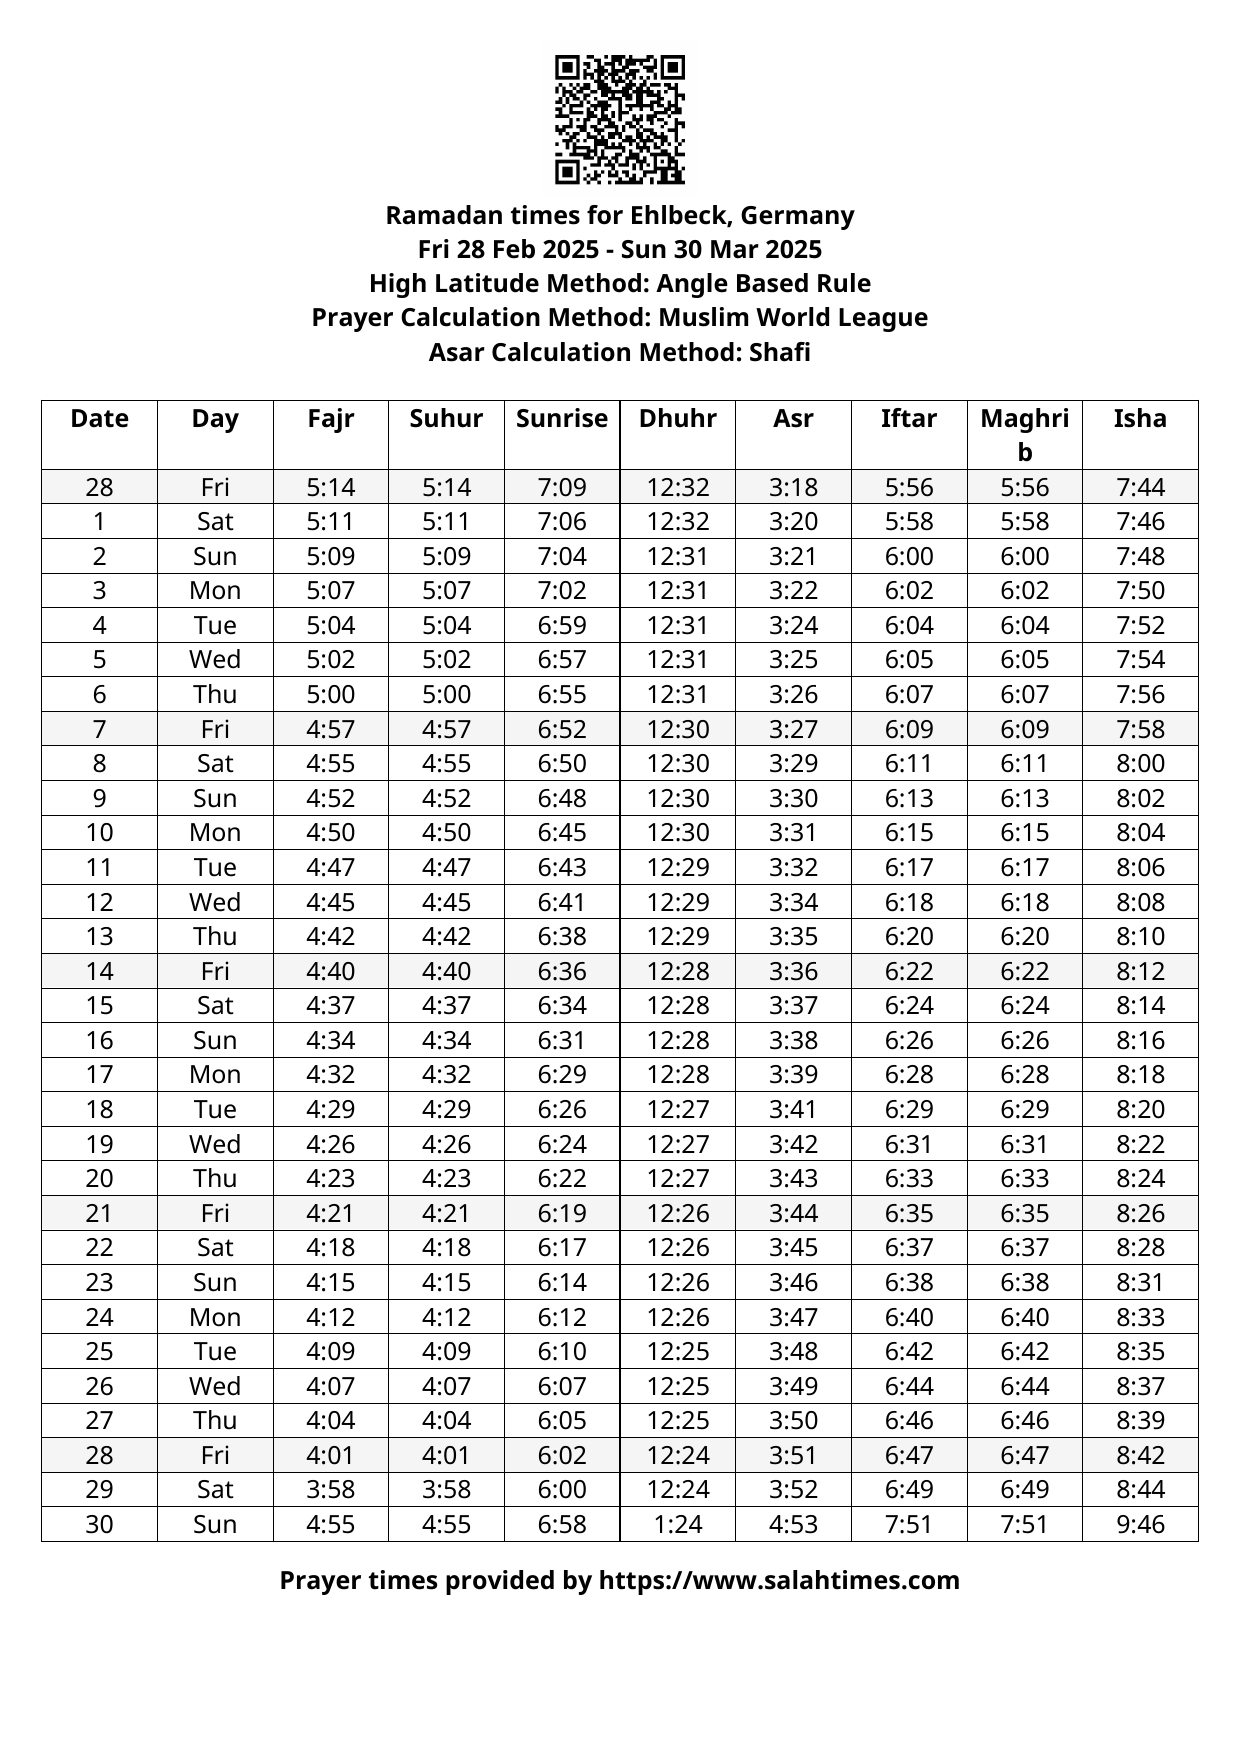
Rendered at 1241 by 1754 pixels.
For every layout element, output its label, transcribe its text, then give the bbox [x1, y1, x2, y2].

table_cell Wed [158, 1127, 273, 1160]
table_cell 6:05 [505, 1404, 619, 1437]
table_cell 8:08 [1083, 885, 1198, 918]
table_cell 5:02 [389, 643, 504, 676]
table_cell 3:44 [736, 1196, 851, 1229]
picture [542, 41, 699, 198]
table_cell 1:24 [621, 1507, 735, 1541]
table_cell 4:07 [274, 1369, 388, 1402]
table_cell 7:56 [1083, 677, 1198, 711]
table_cell 7:44 [1083, 470, 1198, 503]
table_cell 6:49 [852, 1473, 967, 1506]
table_cell 5:07 [389, 574, 504, 607]
table_cell 3 [42, 574, 157, 607]
table_cell 4:23 [389, 1161, 504, 1195]
table_cell 12:31 [621, 677, 735, 711]
table_cell 9:46 [1083, 1507, 1198, 1541]
table_cell 4:21 [274, 1196, 388, 1229]
table_cell 10 [42, 816, 157, 849]
table_cell 8:14 [1083, 989, 1198, 1022]
table_cell 6:07 [968, 677, 1082, 711]
table_cell 6:41 [505, 885, 619, 918]
table_cell 4:37 [274, 989, 388, 1022]
table_cell 5:09 [389, 539, 504, 572]
table_cell Thu [158, 919, 273, 953]
table_cell 12:31 [621, 574, 735, 607]
table_cell 4:07 [389, 1369, 504, 1402]
table_cell Sun [158, 1507, 273, 1541]
table_cell 5:56 [968, 470, 1082, 503]
table_cell 6:07 [505, 1369, 619, 1402]
table_cell 6:00 [505, 1473, 619, 1506]
table_cell 4:40 [274, 954, 388, 987]
table_cell 6:13 [968, 781, 1082, 814]
table_cell 3:51 [736, 1438, 851, 1472]
table_cell Wed [158, 885, 273, 918]
table_cell 12:26 [621, 1196, 735, 1229]
table_cell Tue [158, 1092, 273, 1126]
table_cell 3:36 [736, 954, 851, 987]
table_cell 4:45 [389, 885, 504, 918]
table_cell 19 [42, 1127, 157, 1160]
table_cell 6:58 [505, 1507, 619, 1541]
table_cell 4:50 [274, 816, 388, 849]
table_cell 12:32 [621, 470, 735, 503]
table_cell 5:14 [274, 470, 388, 503]
table_header Isha [1083, 401, 1198, 469]
table_cell 6:48 [505, 781, 619, 814]
table_cell 5:58 [852, 504, 967, 538]
table_cell 6:37 [852, 1231, 967, 1264]
table_cell 6:40 [968, 1300, 1082, 1333]
table_cell Sun [158, 539, 273, 572]
table_cell 4:18 [389, 1231, 504, 1264]
table_cell 12:30 [621, 746, 735, 780]
table_cell 6:11 [968, 746, 1082, 780]
table_header Suhur [389, 401, 504, 469]
table_cell 29 [42, 1473, 157, 1506]
table_cell 4:47 [389, 850, 504, 884]
table_cell 4:04 [274, 1404, 388, 1437]
table_cell 3:30 [736, 781, 851, 814]
table_cell 6:04 [968, 608, 1082, 642]
table_cell 7:06 [505, 504, 619, 538]
table_cell 4:52 [389, 781, 504, 814]
table_cell 7:51 [852, 1507, 967, 1541]
table_cell 24 [42, 1300, 157, 1333]
table_cell 6:15 [968, 816, 1082, 849]
table_cell 11 [42, 850, 157, 884]
table_cell 4:57 [389, 712, 504, 745]
table_cell 4:04 [389, 1404, 504, 1437]
table_cell 9 [42, 781, 157, 814]
table_cell 3:31 [736, 816, 851, 849]
table_cell 7:09 [505, 470, 619, 503]
table_cell 6:33 [968, 1161, 1082, 1195]
table_cell Sun [158, 1023, 273, 1057]
table_cell 8:31 [1083, 1265, 1198, 1299]
table_cell Tue [158, 608, 273, 642]
table_cell Thu [158, 1161, 273, 1195]
table_cell 6:00 [852, 539, 967, 572]
table_cell 7:58 [1083, 712, 1198, 745]
table_header Dhuhr [621, 401, 735, 469]
table_cell 6:22 [852, 954, 967, 987]
table_cell 6:05 [968, 643, 1082, 676]
table_cell 3:50 [736, 1404, 851, 1437]
table_cell 12:31 [621, 608, 735, 642]
table_cell 28 [42, 1438, 157, 1472]
table_cell 4:26 [274, 1127, 388, 1160]
table_cell 6:38 [852, 1265, 967, 1299]
table_cell 4:26 [389, 1127, 504, 1160]
table_cell 6:45 [505, 816, 619, 849]
table_cell 6:29 [505, 1058, 619, 1091]
table_cell 7:52 [1083, 608, 1198, 642]
table_header Maghrib [968, 401, 1082, 469]
table_cell Wed [158, 1369, 273, 1402]
table_cell 4:32 [274, 1058, 388, 1091]
table_cell 6:28 [968, 1058, 1082, 1091]
table_cell 4:55 [389, 1507, 504, 1541]
table_cell 8:39 [1083, 1404, 1198, 1437]
table_cell 4:57 [274, 712, 388, 745]
text Fri 28 Feb 2025 - Sun 30 Mar 2025 [42, 232, 1198, 266]
table_cell 6:10 [505, 1334, 619, 1368]
table_cell 3:29 [736, 746, 851, 780]
table_cell 3:27 [736, 712, 851, 745]
table_cell 6:31 [968, 1127, 1082, 1160]
table_cell 8 [42, 746, 157, 780]
table_cell Fri [158, 954, 273, 987]
text Asar Calculation Method: Shafi [42, 334, 1198, 368]
table_cell 12:31 [621, 643, 735, 676]
table_cell 6:47 [852, 1438, 967, 1472]
table_cell 3:39 [736, 1058, 851, 1091]
table_cell 5:58 [968, 504, 1082, 538]
table_cell 4:01 [274, 1438, 388, 1472]
table_cell 6:36 [505, 954, 619, 987]
table_cell 4:47 [274, 850, 388, 884]
table_cell 18 [42, 1092, 157, 1126]
table_cell 8:24 [1083, 1161, 1198, 1195]
table_cell 6:20 [852, 919, 967, 953]
table_cell 3:46 [736, 1265, 851, 1299]
table_cell 6:26 [505, 1092, 619, 1126]
table_cell 4:32 [389, 1058, 504, 1091]
table_cell 12:28 [621, 989, 735, 1022]
table_cell 12:29 [621, 919, 735, 953]
table_cell Tue [158, 850, 273, 884]
table_cell 5:56 [852, 470, 967, 503]
table_cell 5:04 [274, 608, 388, 642]
table_cell 8:10 [1083, 919, 1198, 953]
table_cell 4:09 [274, 1334, 388, 1368]
table_cell 6:17 [505, 1231, 619, 1264]
table_cell 4:29 [389, 1092, 504, 1126]
text Prayer times provided by https://www.salahtimes.com [42, 1563, 1198, 1597]
table_header Date [42, 401, 157, 469]
table_cell 8:22 [1083, 1127, 1198, 1160]
table_cell Sat [158, 989, 273, 1022]
table_cell 6:29 [852, 1092, 967, 1126]
table_cell 5:07 [274, 574, 388, 607]
table_cell 6:24 [505, 1127, 619, 1160]
table_cell 6:20 [968, 919, 1082, 953]
table_cell 12:25 [621, 1334, 735, 1368]
table_cell 3:38 [736, 1023, 851, 1057]
table_cell 8:00 [1083, 746, 1198, 780]
table_cell 8:26 [1083, 1196, 1198, 1229]
table_cell 6:04 [852, 608, 967, 642]
table_cell 6:09 [852, 712, 967, 745]
table_cell 12:27 [621, 1092, 735, 1126]
table_cell 4:42 [274, 919, 388, 953]
table_cell Sat [158, 1473, 273, 1506]
table_cell 8:44 [1083, 1473, 1198, 1506]
table_cell 6:38 [505, 919, 619, 953]
table_cell 8:28 [1083, 1231, 1198, 1264]
table_cell 6:22 [968, 954, 1082, 987]
table_cell 12:30 [621, 781, 735, 814]
table_cell 22 [42, 1231, 157, 1264]
table_cell 3:41 [736, 1092, 851, 1126]
table_cell 4:45 [274, 885, 388, 918]
table_cell 6:49 [968, 1473, 1082, 1506]
table_cell 25 [42, 1334, 157, 1368]
table_cell 12:26 [621, 1300, 735, 1333]
table_cell Mon [158, 816, 273, 849]
table_cell 6:26 [852, 1023, 967, 1057]
table_cell 3:18 [736, 470, 851, 503]
table_cell Thu [158, 1404, 273, 1437]
table_cell 8:02 [1083, 781, 1198, 814]
table_cell 6:28 [852, 1058, 967, 1091]
table_cell 6:50 [505, 746, 619, 780]
table_cell 4:18 [274, 1231, 388, 1264]
table_cell 7:04 [505, 539, 619, 572]
table_cell 4:29 [274, 1092, 388, 1126]
table_cell Tue [158, 1334, 273, 1368]
table_cell 3:32 [736, 850, 851, 884]
table_cell 6:35 [968, 1196, 1082, 1229]
table_cell 6:38 [968, 1265, 1082, 1299]
table_cell 3:21 [736, 539, 851, 572]
table_cell 3:26 [736, 677, 851, 711]
table_cell 4:15 [389, 1265, 504, 1299]
table_cell 6:55 [505, 677, 619, 711]
table_cell 3:34 [736, 885, 851, 918]
table_cell 5:04 [389, 608, 504, 642]
table_cell 12:29 [621, 850, 735, 884]
table_cell 6:46 [968, 1404, 1082, 1437]
table_cell 8:04 [1083, 816, 1198, 849]
table_cell 12:24 [621, 1438, 735, 1472]
table_cell 4:55 [274, 746, 388, 780]
table_cell 3:25 [736, 643, 851, 676]
table_cell 3:47 [736, 1300, 851, 1333]
table_header Day [158, 401, 273, 469]
table_cell 4:42 [389, 919, 504, 953]
table_cell 6:15 [852, 816, 967, 849]
table_cell 5:11 [389, 504, 504, 538]
table_cell 5:14 [389, 470, 504, 503]
table_cell 5:09 [274, 539, 388, 572]
table_cell 3:20 [736, 504, 851, 538]
table_cell 6:19 [505, 1196, 619, 1229]
table_cell 6:07 [852, 677, 967, 711]
table_cell 12:24 [621, 1473, 735, 1506]
table_cell 7:51 [968, 1507, 1082, 1541]
table_cell 4:52 [274, 781, 388, 814]
table_cell 8:37 [1083, 1369, 1198, 1402]
table_cell 12:29 [621, 885, 735, 918]
table_cell 4:23 [274, 1161, 388, 1195]
table_cell 12:30 [621, 712, 735, 745]
table_cell 4:55 [274, 1507, 388, 1541]
table_cell 6:44 [852, 1369, 967, 1402]
table_cell 4:01 [389, 1438, 504, 1472]
table_cell 26 [42, 1369, 157, 1402]
table_cell Wed [158, 643, 273, 676]
text High Latitude Method: Angle Based Rule [42, 266, 1198, 300]
table_cell 6:40 [852, 1300, 967, 1333]
table_cell 12:28 [621, 1023, 735, 1057]
table_cell 7:02 [505, 574, 619, 607]
table_header Iftar [852, 401, 967, 469]
table_cell 12:25 [621, 1404, 735, 1437]
table_cell 6:44 [968, 1369, 1082, 1402]
table_cell 6:47 [968, 1438, 1082, 1472]
table_cell 6:05 [852, 643, 967, 676]
table_cell 12:26 [621, 1231, 735, 1264]
table_cell 6 [42, 677, 157, 711]
table_cell 4:15 [274, 1265, 388, 1299]
table_cell 3:58 [389, 1473, 504, 1506]
table_cell 12:28 [621, 1058, 735, 1091]
table_cell 30 [42, 1507, 157, 1541]
table_cell 3:43 [736, 1161, 851, 1195]
text Prayer Calculation Method: Muslim World League [42, 300, 1198, 334]
table_cell 6:57 [505, 643, 619, 676]
table_cell 23 [42, 1265, 157, 1299]
table_cell 4:34 [274, 1023, 388, 1057]
table_cell 6:52 [505, 712, 619, 745]
table_cell 8:33 [1083, 1300, 1198, 1333]
table_cell 5:11 [274, 504, 388, 538]
table_cell 3:42 [736, 1127, 851, 1160]
table_cell 13 [42, 919, 157, 953]
table_cell 8:42 [1083, 1438, 1198, 1472]
table_cell 6:37 [968, 1231, 1082, 1264]
table_cell 5:00 [389, 677, 504, 711]
table_cell 4:21 [389, 1196, 504, 1229]
table_cell 6:17 [968, 850, 1082, 884]
table_cell 28 [42, 470, 157, 503]
table_cell 12 [42, 885, 157, 918]
table_cell 6:02 [968, 574, 1082, 607]
table_cell 3:45 [736, 1231, 851, 1264]
table_cell Sat [158, 1231, 273, 1264]
table_cell 6:46 [852, 1404, 967, 1437]
table_cell 12:30 [621, 816, 735, 849]
table_cell 7:46 [1083, 504, 1198, 538]
table_header Fajr [274, 401, 388, 469]
table_cell Fri [158, 712, 273, 745]
table_cell 5 [42, 643, 157, 676]
table_cell 6:02 [852, 574, 967, 607]
table_cell 12:32 [621, 504, 735, 538]
table_cell 4:34 [389, 1023, 504, 1057]
table_cell 6:26 [968, 1023, 1082, 1057]
table_cell 8:20 [1083, 1092, 1198, 1126]
table_cell 3:52 [736, 1473, 851, 1506]
table_cell 6:42 [968, 1334, 1082, 1368]
table_cell 4:37 [389, 989, 504, 1022]
table_cell 6:17 [852, 850, 967, 884]
table_cell 6:33 [852, 1161, 967, 1195]
table_cell 4:55 [389, 746, 504, 780]
table_cell 3:48 [736, 1334, 851, 1368]
table_cell 17 [42, 1058, 157, 1091]
table_cell 15 [42, 989, 157, 1022]
table_cell 21 [42, 1196, 157, 1229]
table_cell Fri [158, 470, 273, 503]
table_cell Sun [158, 1265, 273, 1299]
table_cell 6:59 [505, 608, 619, 642]
table_cell 3:35 [736, 919, 851, 953]
table_cell 6:35 [852, 1196, 967, 1229]
table_cell 7 [42, 712, 157, 745]
table_cell 6:31 [852, 1127, 967, 1160]
table_cell Sat [158, 504, 273, 538]
table_cell 12:31 [621, 539, 735, 572]
text Ramadan times for Ehlbeck, Germany [42, 198, 1198, 232]
table_cell 3:49 [736, 1369, 851, 1402]
table_cell Fri [158, 1438, 273, 1472]
table_cell 12:26 [621, 1265, 735, 1299]
table_cell 12:25 [621, 1369, 735, 1402]
table_cell 6:31 [505, 1023, 619, 1057]
table_cell 6:13 [852, 781, 967, 814]
table_cell 1 [42, 504, 157, 538]
table_cell 6:42 [852, 1334, 967, 1368]
table_cell 20 [42, 1161, 157, 1195]
table_header Sunrise [505, 401, 619, 469]
table_cell 2 [42, 539, 157, 572]
table_cell 6:34 [505, 989, 619, 1022]
table_cell 8:18 [1083, 1058, 1198, 1091]
table_cell 4:12 [274, 1300, 388, 1333]
table_cell 6:24 [852, 989, 967, 1022]
table_cell Sat [158, 746, 273, 780]
table_cell 16 [42, 1023, 157, 1057]
table_cell 4:12 [389, 1300, 504, 1333]
table_cell 4:53 [736, 1507, 851, 1541]
table_cell 27 [42, 1404, 157, 1437]
table_cell 6:29 [968, 1092, 1082, 1126]
table_cell Fri [158, 1196, 273, 1229]
table_cell Mon [158, 1058, 273, 1091]
table_cell 3:37 [736, 989, 851, 1022]
table_cell 7:54 [1083, 643, 1198, 676]
table_cell Mon [158, 574, 273, 607]
table_cell 8:35 [1083, 1334, 1198, 1368]
table_cell 6:09 [968, 712, 1082, 745]
table_cell 6:11 [852, 746, 967, 780]
table_cell 6:18 [968, 885, 1082, 918]
table_cell 6:02 [505, 1438, 619, 1472]
table_cell 6:18 [852, 885, 967, 918]
table_cell 6:14 [505, 1265, 619, 1299]
table_cell 8:12 [1083, 954, 1198, 987]
table_cell 6:43 [505, 850, 619, 884]
table_cell 3:22 [736, 574, 851, 607]
table_cell 6:24 [968, 989, 1082, 1022]
table_cell 6:00 [968, 539, 1082, 572]
table_cell 3:58 [274, 1473, 388, 1506]
table_cell 14 [42, 954, 157, 987]
table_cell Sun [158, 781, 273, 814]
table_cell 12:27 [621, 1127, 735, 1160]
table_cell Mon [158, 1300, 273, 1333]
table_cell 4:40 [389, 954, 504, 987]
table_cell 6:22 [505, 1161, 619, 1195]
table_cell 4 [42, 608, 157, 642]
table_cell 8:16 [1083, 1023, 1198, 1057]
table_cell 6:12 [505, 1300, 619, 1333]
table_cell 3:24 [736, 608, 851, 642]
table_cell 12:28 [621, 954, 735, 987]
table_cell 4:09 [389, 1334, 504, 1368]
table_cell 5:02 [274, 643, 388, 676]
table_cell Thu [158, 677, 273, 711]
table_cell 7:50 [1083, 574, 1198, 607]
table_cell 8:06 [1083, 850, 1198, 884]
table_cell 12:27 [621, 1161, 735, 1195]
table_header Asr [736, 401, 851, 469]
table_cell 7:48 [1083, 539, 1198, 572]
table_cell 5:00 [274, 677, 388, 711]
table_cell 4:50 [389, 816, 504, 849]
